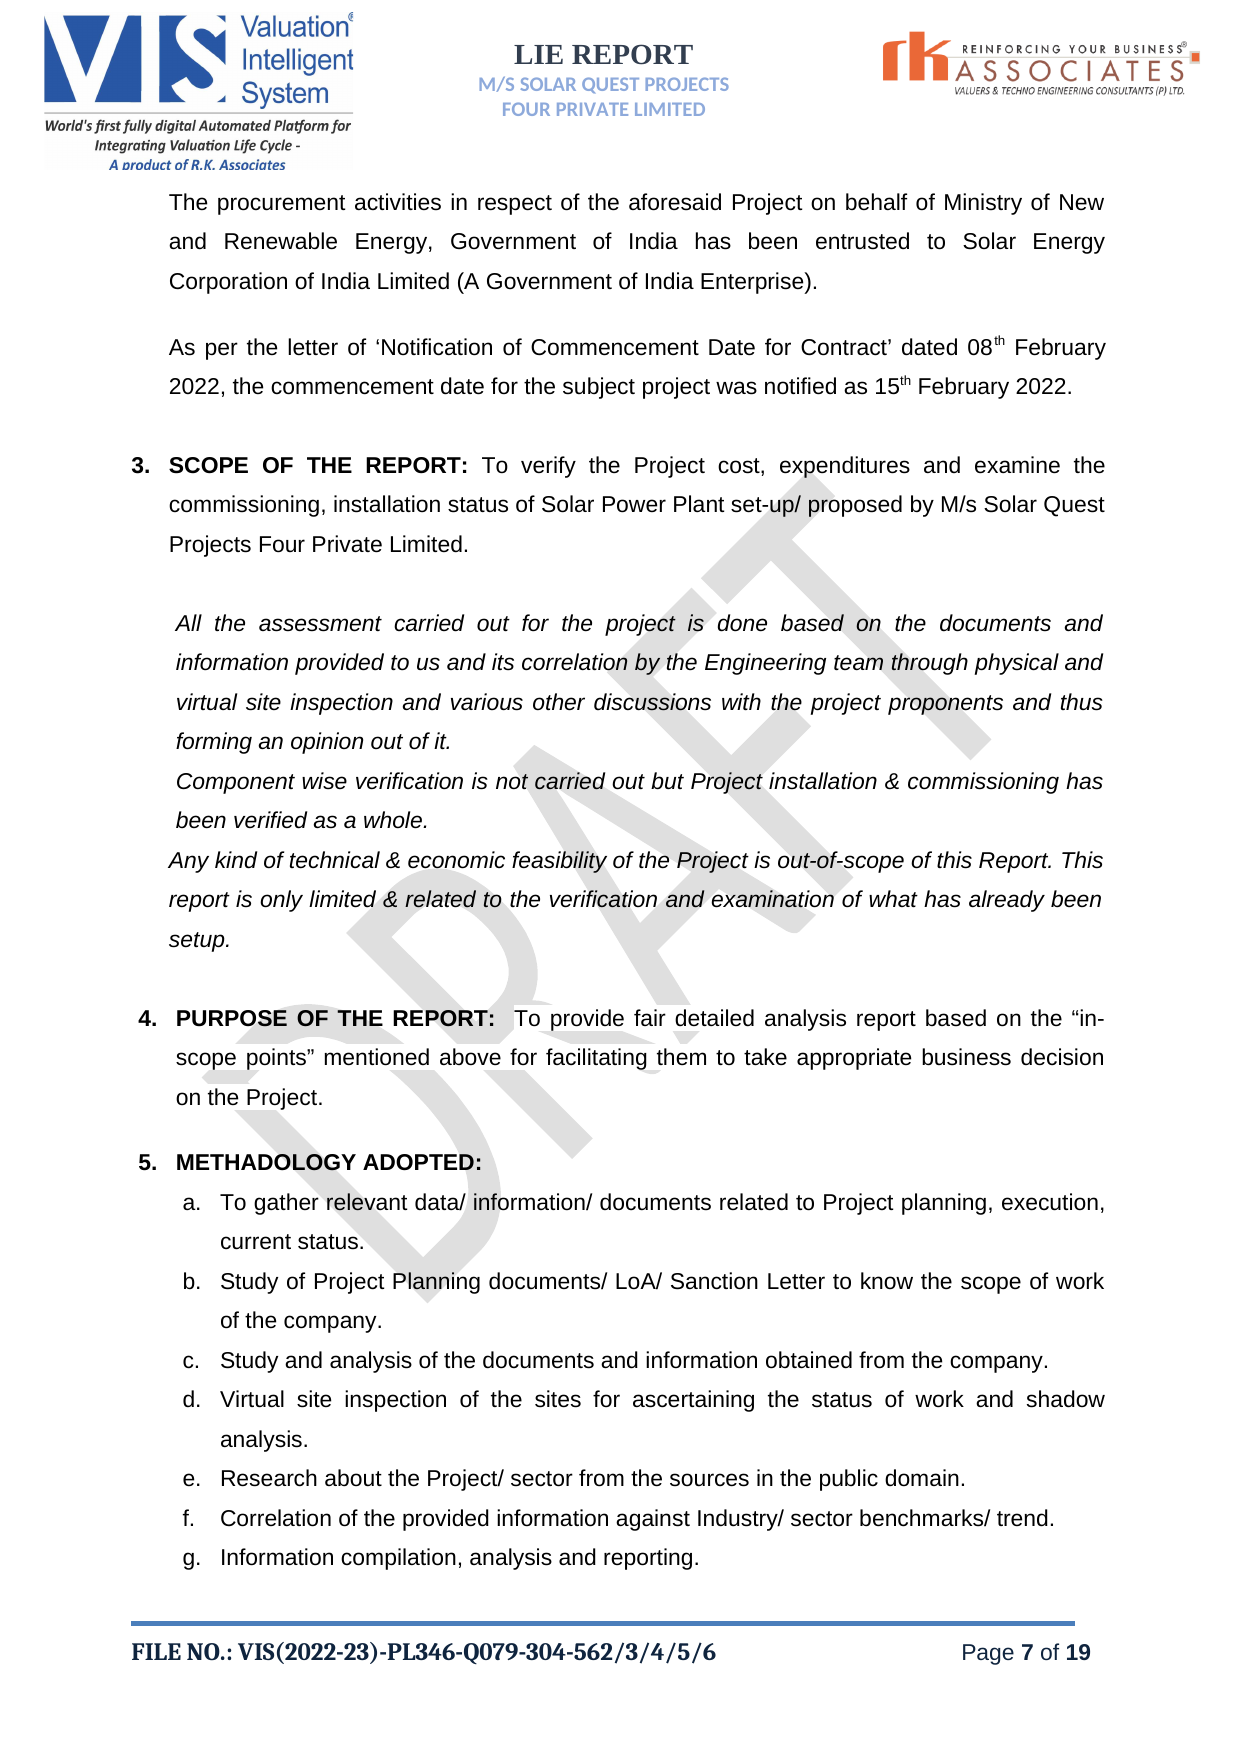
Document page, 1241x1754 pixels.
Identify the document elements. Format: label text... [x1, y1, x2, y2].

text All the assessment carried out for the project is done based on the documents and information provided to us and its correlation by the Engineering team through physical and virtual site inspection and various other discussions with the project proponents and thus forming an opinion out of it. [176, 610, 1106, 754]
list The procurement activities in respect of the aforesaid Project on behalf of Ministry of New and Renewable Energy, Government of India has been entrusted to Solar Energy Corporation of India Limited (A Government of India Enterprise). [169, 189, 1106, 294]
list Study and analysis of the documents and information obtained from the company. [182, 1347, 1106, 1373]
picture [882, 28, 1200, 97]
list METHADOLOGY ADOPTED: [138, 1149, 1106, 1176]
text Component wise verification is not carried out but Project installation & commissioning has been verified as a whole. [176, 768, 1106, 833]
list Study of Project Planning documents/ LoA/ Sanction Letter to know the scope of work of the company. [182, 1268, 1106, 1334]
picture [43, 12, 353, 169]
list Information compilation, analysis and reporting. [182, 1544, 1106, 1571]
list SCOPE OF THE REPORT: To verify the Project cost, expenditures and examine the commissioning, installation status of Solar Power Plant set-up/ proposed by M/s Solar Quest Projects Four Private Limited. [131, 452, 1106, 557]
text As per the letter of ‘Notification of Commencement Date for Contract’ dated 08th February 2022, the commencement date for the subject project was notified as 15th February 2022. [169, 333, 1106, 399]
list Correlation of the provided information against Industry/ sector benchmarks/ trend. [182, 1505, 1106, 1531]
list Research about the Project/ sector from the sources in the public domain. [182, 1465, 1106, 1492]
list Virtual site inspection of the sites for ascertaining the status of work and shadow analysis. [182, 1386, 1106, 1452]
list Any kind of technical & economic feasibility of the Project is out-of-scope of this Report. This report is only limited & related to the verification and examination of what has already been setup. [169, 847, 1106, 952]
list To gather relevant data/ information/ documents related to Project planning, execution, current status. [182, 1189, 1106, 1255]
list PURPOSE OF THE REPORT: To provide fair detailed analysis report based on the “in-scope points” mentioned above for facilitating them to take appropriate business decision on the Project. [138, 1004, 1106, 1110]
